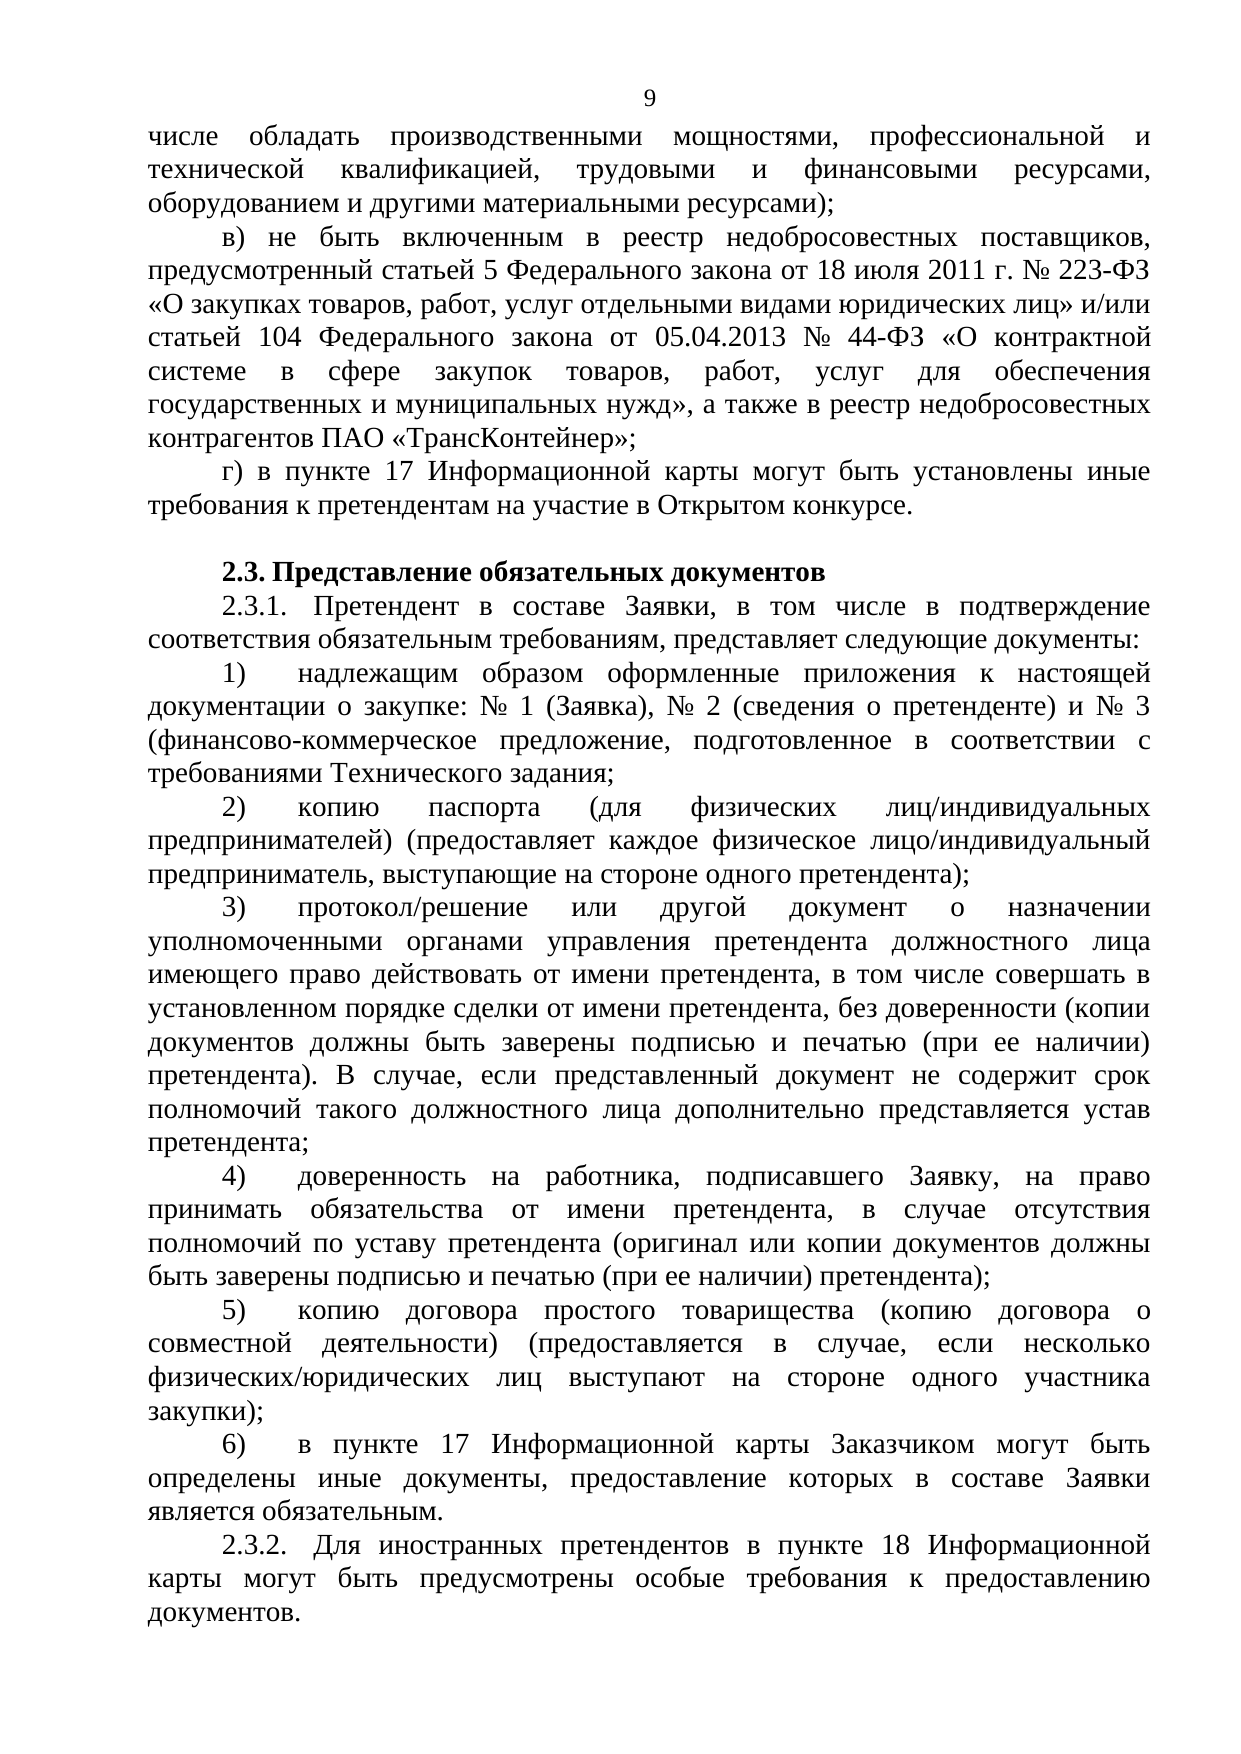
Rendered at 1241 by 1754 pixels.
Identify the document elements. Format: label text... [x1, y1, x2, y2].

list надлежащим образом оформленные приложения к настоящей документации о закупке: № 1 (Заявка), № 2 (сведения о претенденте) и № 3 (финансово-коммерческое предложение, подготовленное в соответствии с требованиями Технического задания; [148, 655, 1152, 789]
text в) не быть включенным в реестр недобросовестных поставщиков, предусмотренный статьей 5 Федерального закона от 18 июля 2011 г. № 223-ФЗ «О закупках товаров, работ, услуг отдельными видами юридических лиц» и/или статьей 104 Федерального закона от 05.04.2013 № 44-ФЗ «О контрактной системе в сфере закупок товаров, работ, услуг для обеспечения государственных и муниципальных нужд», а также в реестр недобросовестных контрагентов ПАО «ТрансКонтейнер»; [148, 219, 1152, 453]
list Претендент в составе Заявки, в том числе в подтверждение соответствия обязательным требованиям, представляет следующие документы: [148, 588, 1152, 655]
list Для иностранных претендентов в пункте 18 Информационной карты могут быть предусмотрены особые требования к предоставлению документов. [148, 1527, 1152, 1627]
subtitle Представление обязательных документов [148, 554, 1152, 588]
text г) в пункте 17 Информационной карты могут быть установлены иные требования к претендентам на участие в Открытом конкурсе. [148, 453, 1152, 521]
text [148, 118, 1152, 219]
list доверенность на работника, подписавшего Заявку, на право принимать обязательства от имени претендента, в случае отсутствия полномочий по уставу претендента (оригинал или копии документов должны быть заверены подписью и печатью (при ее наличии) претендента); [148, 1158, 1152, 1292]
list протокол/решение или другой документ о назначении уполномоченными органами управления претендента должностного лица имеющего право действовать от имени претендента, в том числе совершать в установленном порядке сделки от имени претендента, без доверенности (копии документов должны быть заверены подписью и печатью (при ее наличии) претендента). В случае, если представленный документ не содержит срок полномочий такого должностного лица дополнительно представляется устав претендента; [148, 889, 1152, 1158]
list копию паспорта (для физических лиц/индивидуальных предпринимателей) (предоставляет каждое физическое лицо/индивидуальный предприниматель, выступающие на стороне одного претендента); [148, 789, 1152, 889]
list копию договора простого товарищества (копию договора о совместной деятельности) (предоставляется в случае, если несколько физических/юридических лиц выступают на стороне одного участника закупки); [148, 1292, 1152, 1426]
list в пункте 17 Информационной карты Заказчиком могут быть определены иные документы, предоставление которых в составе Заявки является обязательным. [148, 1426, 1152, 1527]
